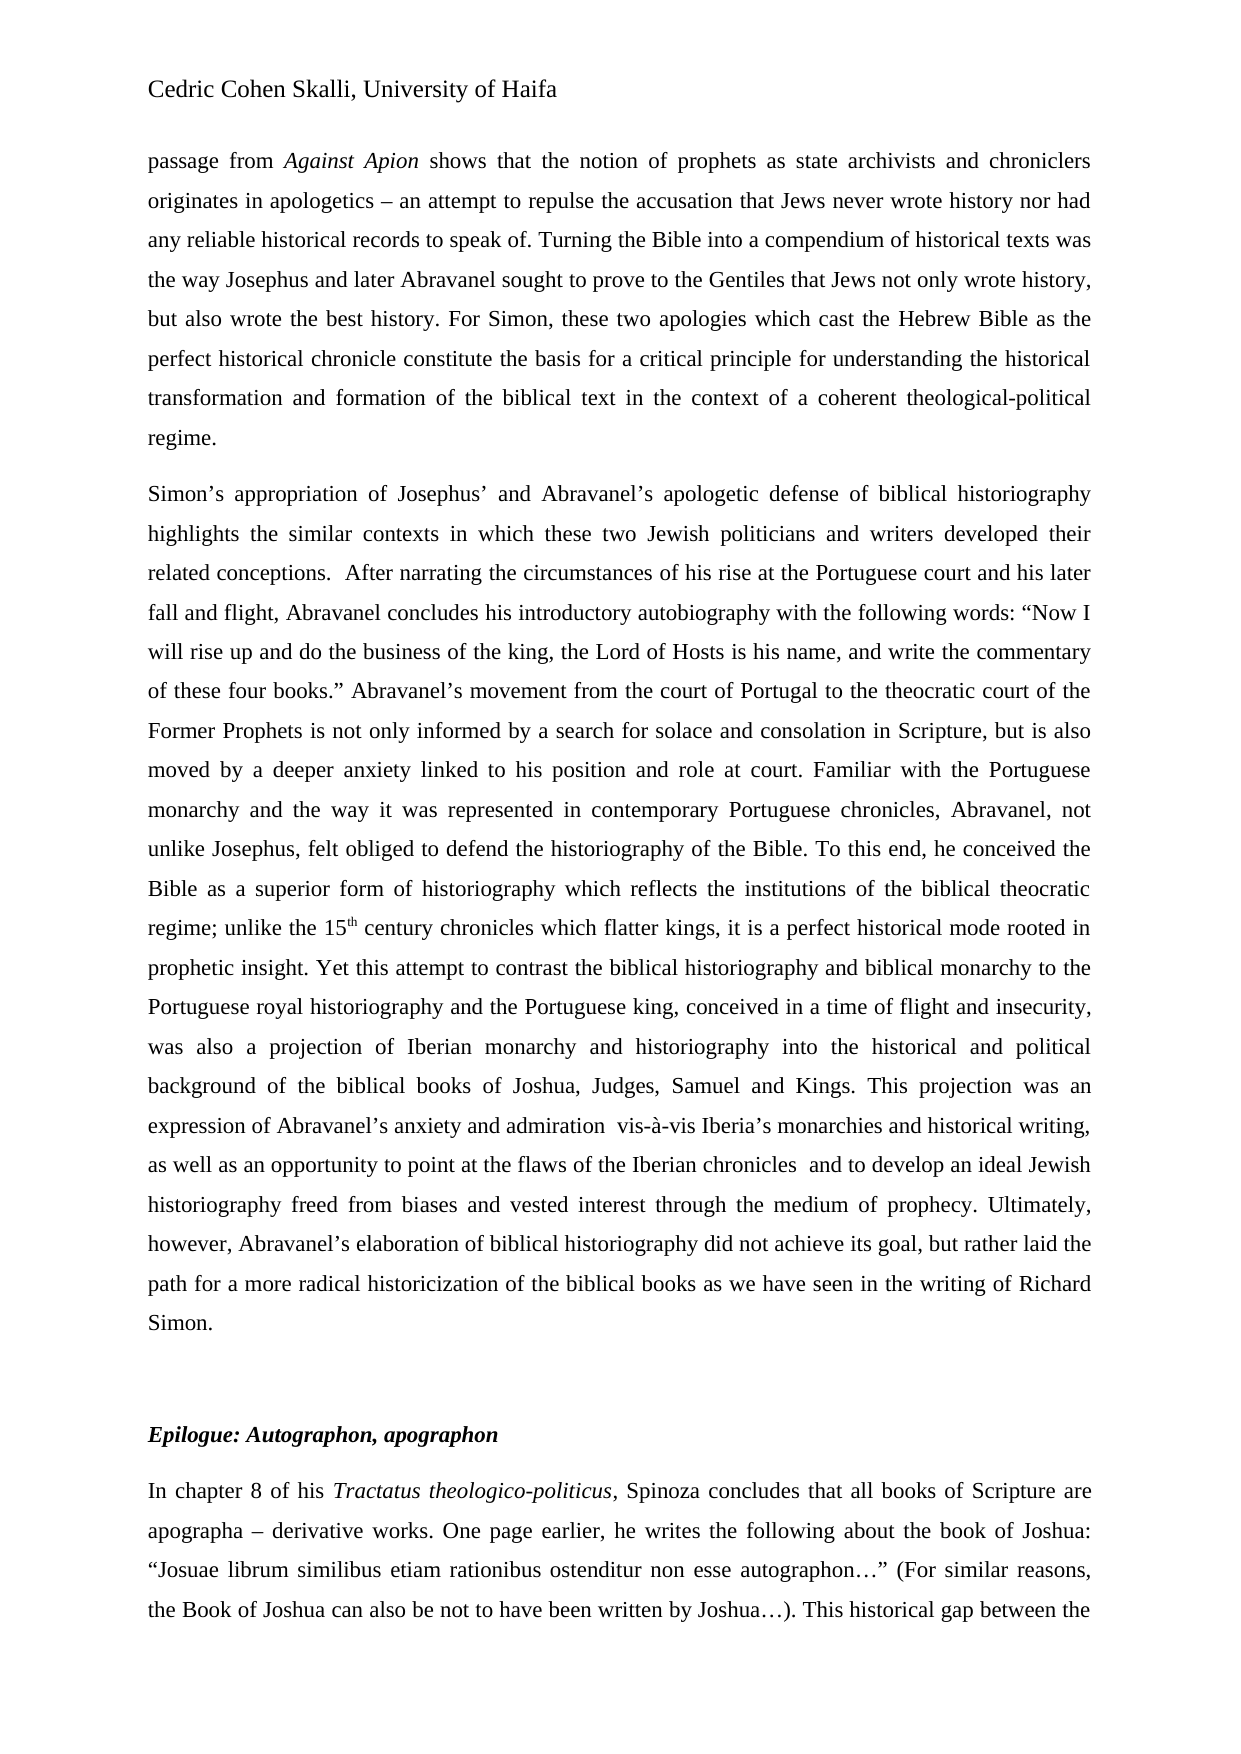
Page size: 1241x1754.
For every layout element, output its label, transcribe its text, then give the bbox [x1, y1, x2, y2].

text Simon’s appropriation of Josephus’ and Abravanel’s apologetic defense of biblical historiography highlights the similar contexts in which these two Jewish politicians and writers developed their related conceptions. After narrating the circumstances of his rise at the Portuguese court and his later fall and flight, Abravanel concludes his introductory autobiography with the following words: “Now I will rise up and do the business of the king, the Lord of Hosts is his name, and write the commentary of these four books.” Abravanel’s movement from the court of Portugal to the theocratic court of the Former Prophets is not only informed by a search for solace and consolation in Scripture, but is also moved by a deeper anxiety linked to his position and role at court. Familiar with the Portuguese monarchy and the way it was represented in contemporary Portuguese chronicles, Abravanel, not unlike Josephus, felt obliged to defend the historiography of the Bible. To this end, he conceived the Bible as a superior form of historiography which reflects the institutions of the biblical theocratic regime; unlike the 15th century chronicles which flatter kings, it is a perfect historical mode rooted in prophetic insight. Yet this attempt to contrast the biblical historiography and biblical monarchy to the Portuguese royal historiography and the Portuguese king, conceived in a time of flight and insecurity, was also a projection of Iberian monarchy and historiography into the historical and political background of the biblical books of Joshua, Judges, Samuel and Kings. This projection was an expression of Abravanel’s anxiety and admiration vis-à-vis Iberia’s monarchies and historical writing, as well as an opportunity to point at the flaws of the Iberian chronicles and to develop an ideal Jewish historiography freed from biases and vested interest through the medium of prophecy. Ultimately, however, Abravanel’s elaboration of biblical historiography did not achieve its goal, but rather laid the path for a more radical historicization of the biblical books as we have seen in the writing of Richard Simon. [148, 480, 1093, 1336]
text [148, 148, 1093, 450]
text Epilogue: Autographon, apographon [148, 1421, 1093, 1448]
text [148, 1478, 1093, 1622]
